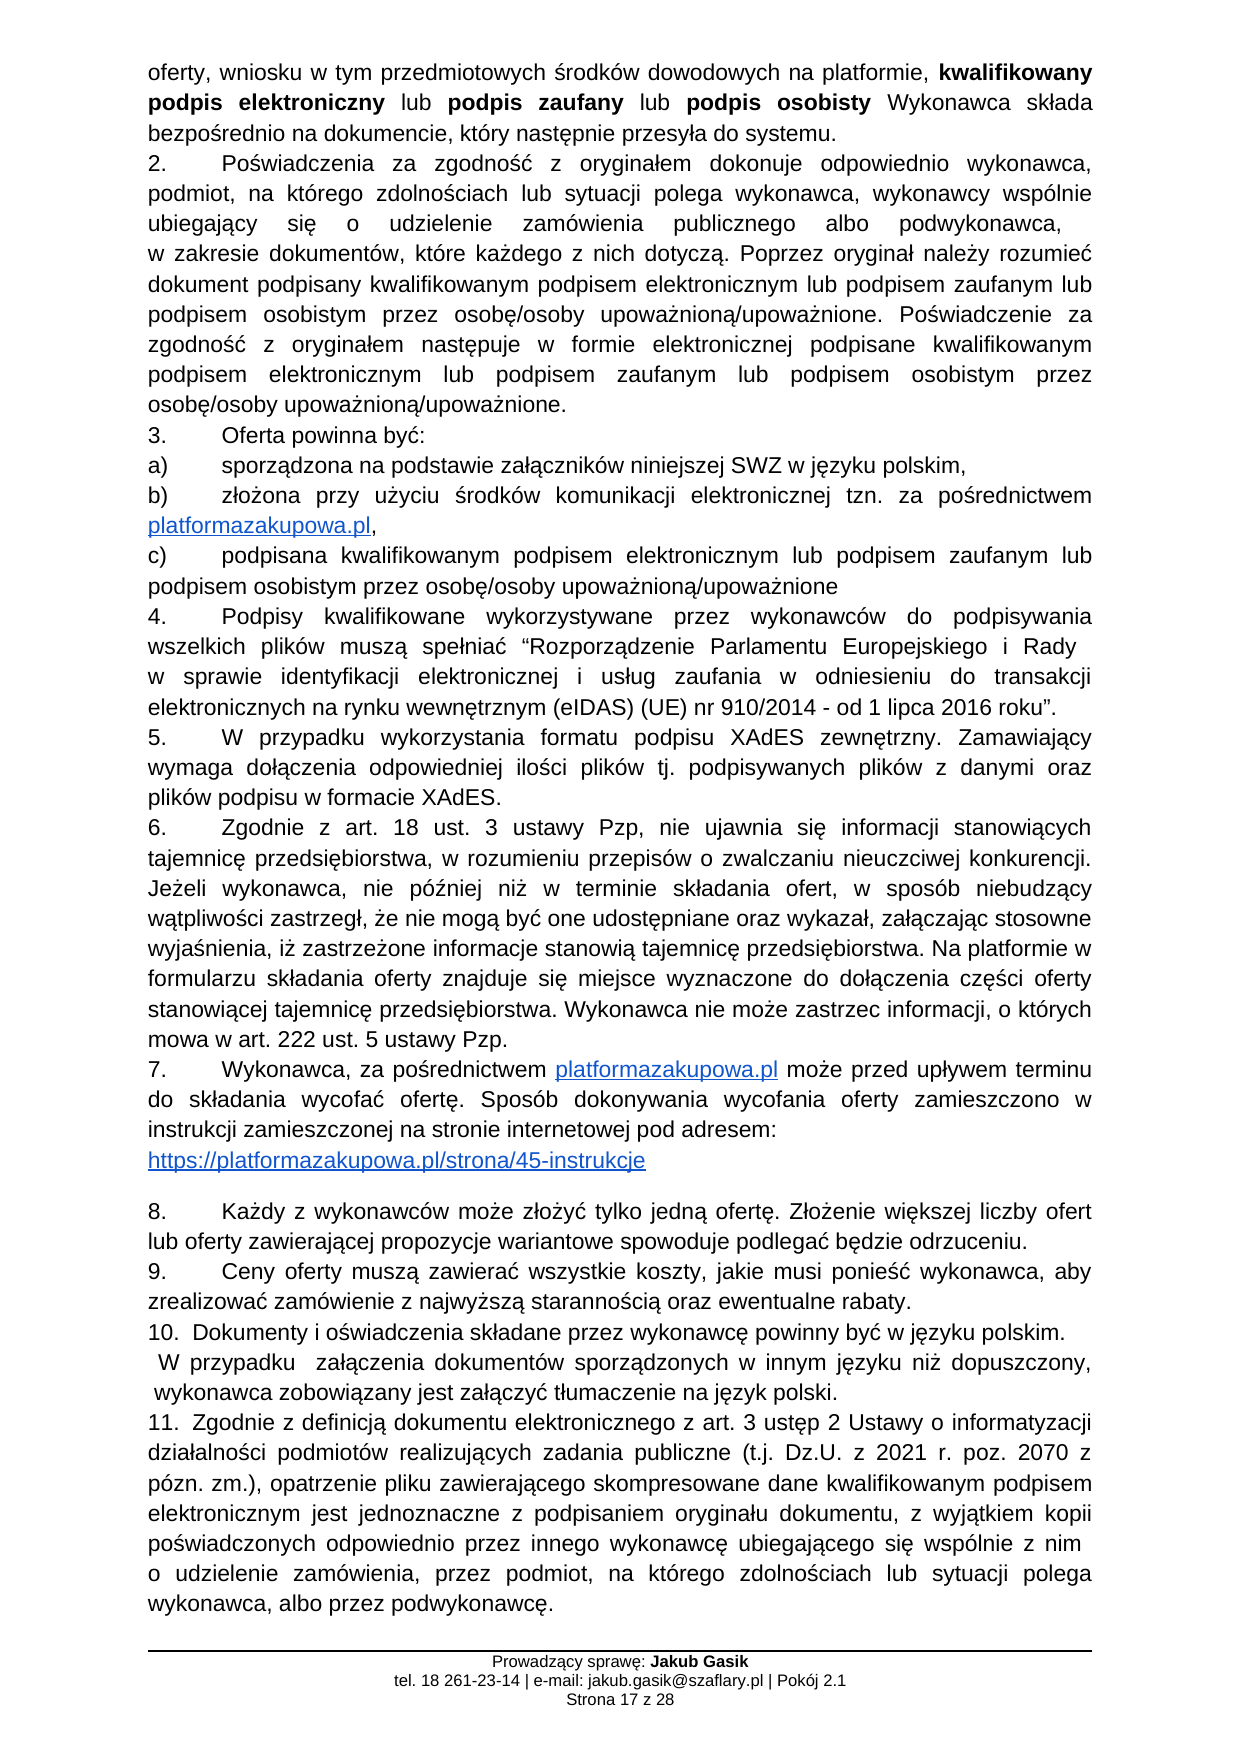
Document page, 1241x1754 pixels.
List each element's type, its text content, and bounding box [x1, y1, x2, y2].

text https://platformazakupowa.pl/strona/45-instrukcje [148, 1147, 1092, 1173]
list sporządzona na podstawie załączników niniejszej SWZ w języku polskim, [148, 452, 1092, 478]
list złożona przy użyciu środków komunikacji elektronicznej tzn. za pośrednictwem platformazakupowa.pl, [148, 482, 1092, 538]
list Poświadczenia za zgodność z oryginałem dokonuje odpowiednio wykonawca, podmiot, na którego zdolnościach lub sytuacji polega wykonawca, wykonawcy wspólnie ubiegający się o udzielenie zamówienia publicznego albo podwykonawca, w zakresie dokumentów, które każdego z nich dotyczą. Poprzez oryginał należy rozumieć dokument podpisany kwalifikowanym podpisem elektronicznym lub podpisem zaufanym lub podpisem osobistym przez osobę/osoby upoważnioną/upoważnione. Poświadczenie za zgodność z oryginałem następuje w formie elektronicznej podpisane kwalifikowanym podpisem elektronicznym lub podpisem zaufanym lub podpisem osobistym przez osobę/osoby upoważnioną/upoważnione. [148, 150, 1092, 418]
list podpisana kwalifikowanym podpisem elektronicznym lub podpisem zaufanym lub podpisem osobistym przez osobę/osoby upoważnioną/upoważnione [148, 542, 1092, 599]
list Ceny oferty muszą zawierać wszystkie koszty, jakie musi ponieść wykonawca, aby zrealizować zamówienie z najwyższą starannością oraz ewentualne rabaty. [148, 1258, 1092, 1314]
list Wykonawca, za pośrednictwem platformazakupowa.pl może przed upływem terminu do składania wycofać ofertę. Sposób dokonywania wycofania oferty zamieszczono w instrukcji zamieszczonej na stronie internetowej pod adresem: [148, 1056, 1092, 1143]
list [148, 59, 1092, 146]
list W przypadku wykorzystania formatu podpisu XAdES zewnętrzny. Zamawiający wymaga dołączenia odpowiedniej ilości plików tj. podpisywanych plików z danymi oraz plików podpisu w formacie XAdES. [148, 724, 1092, 810]
list Zgodnie z art. 18 ust. 3 ustawy Pzp, nie ujawnia się informacji stanowiących tajemnicę przedsiębiorstwa, w rozumieniu przepisów o zwalczaniu nieuczciwej konkurencji. Jeżeli wykonawca, nie później niż w terminie składania ofert, w sposób niebudzący wątpliwości zastrzegł, że nie mogą być one udostępniane oraz wykazał, załączając stosowne wyjaśnienia, iż zastrzeżone informacje stanowią tajemnicę przedsiębiorstwa. Na platformie w formularzu składania oferty znajduje się miejsce wyznaczone do dołączenia części oferty stanowiącej tajemnicę przedsiębiorstwa. Wykonawca nie może zastrzec informacji, o których mowa w art. 222 ust. 5 ustawy Pzp. [148, 814, 1092, 1052]
list Podpisy kwalifikowane wykorzystywane przez wykonawców do podpisywania wszelkich plików muszą spełniać “Rozporządzenie Parlamentu Europejskiego i Rady w sprawie identyfikacji elektronicznej i usług zaufania w odniesieniu do transakcji elektronicznych na rynku wewnętrznym (eIDAS) (UE) nr 910/2014 - od 1 lipca 2016 roku”. [148, 603, 1092, 720]
list Dokumenty i oświadczenia składane przez wykonawcę powinny być w języku polskim. [148, 1318, 1092, 1345]
list Każdy z wykonawców może złożyć tylko jedną ofertę. Złożenie większej liczby ofert lub oferty zawierającej propozycje wariantowe spowoduje podlegać będzie odrzuceniu. [148, 1198, 1092, 1254]
text W przypadku załączenia dokumentów sporządzonych w innym języku niż dopuszczony, wykonawca zobowiązany jest załączyć tłumaczenie na język polski. [148, 1349, 1092, 1405]
list Zgodnie z definicją dokumentu elektronicznego z art. 3 ustęp 2 Ustawy o informatyzacji działalności podmiotów realizujących zadania publiczne (t.j. Dz.U. z 2021 r. poz. 2070 z pózn. zm.), opatrzenie pliku zawierającego skompresowane dane kwalifikowanym podpisem elektronicznym jest jednoznaczne z podpisaniem oryginału dokumentu, z wyjątkiem kopii poświadczonych odpowiednio przez innego wykonawcę ubiegającego się wspólnie z nim o udzielenie zamówienia, przez podmiot, na którego zdolnościach lub sytuacji polega wykonawca, albo przez podwykonawcę. [148, 1409, 1092, 1617]
list Oferta powinna być: [148, 422, 1092, 448]
